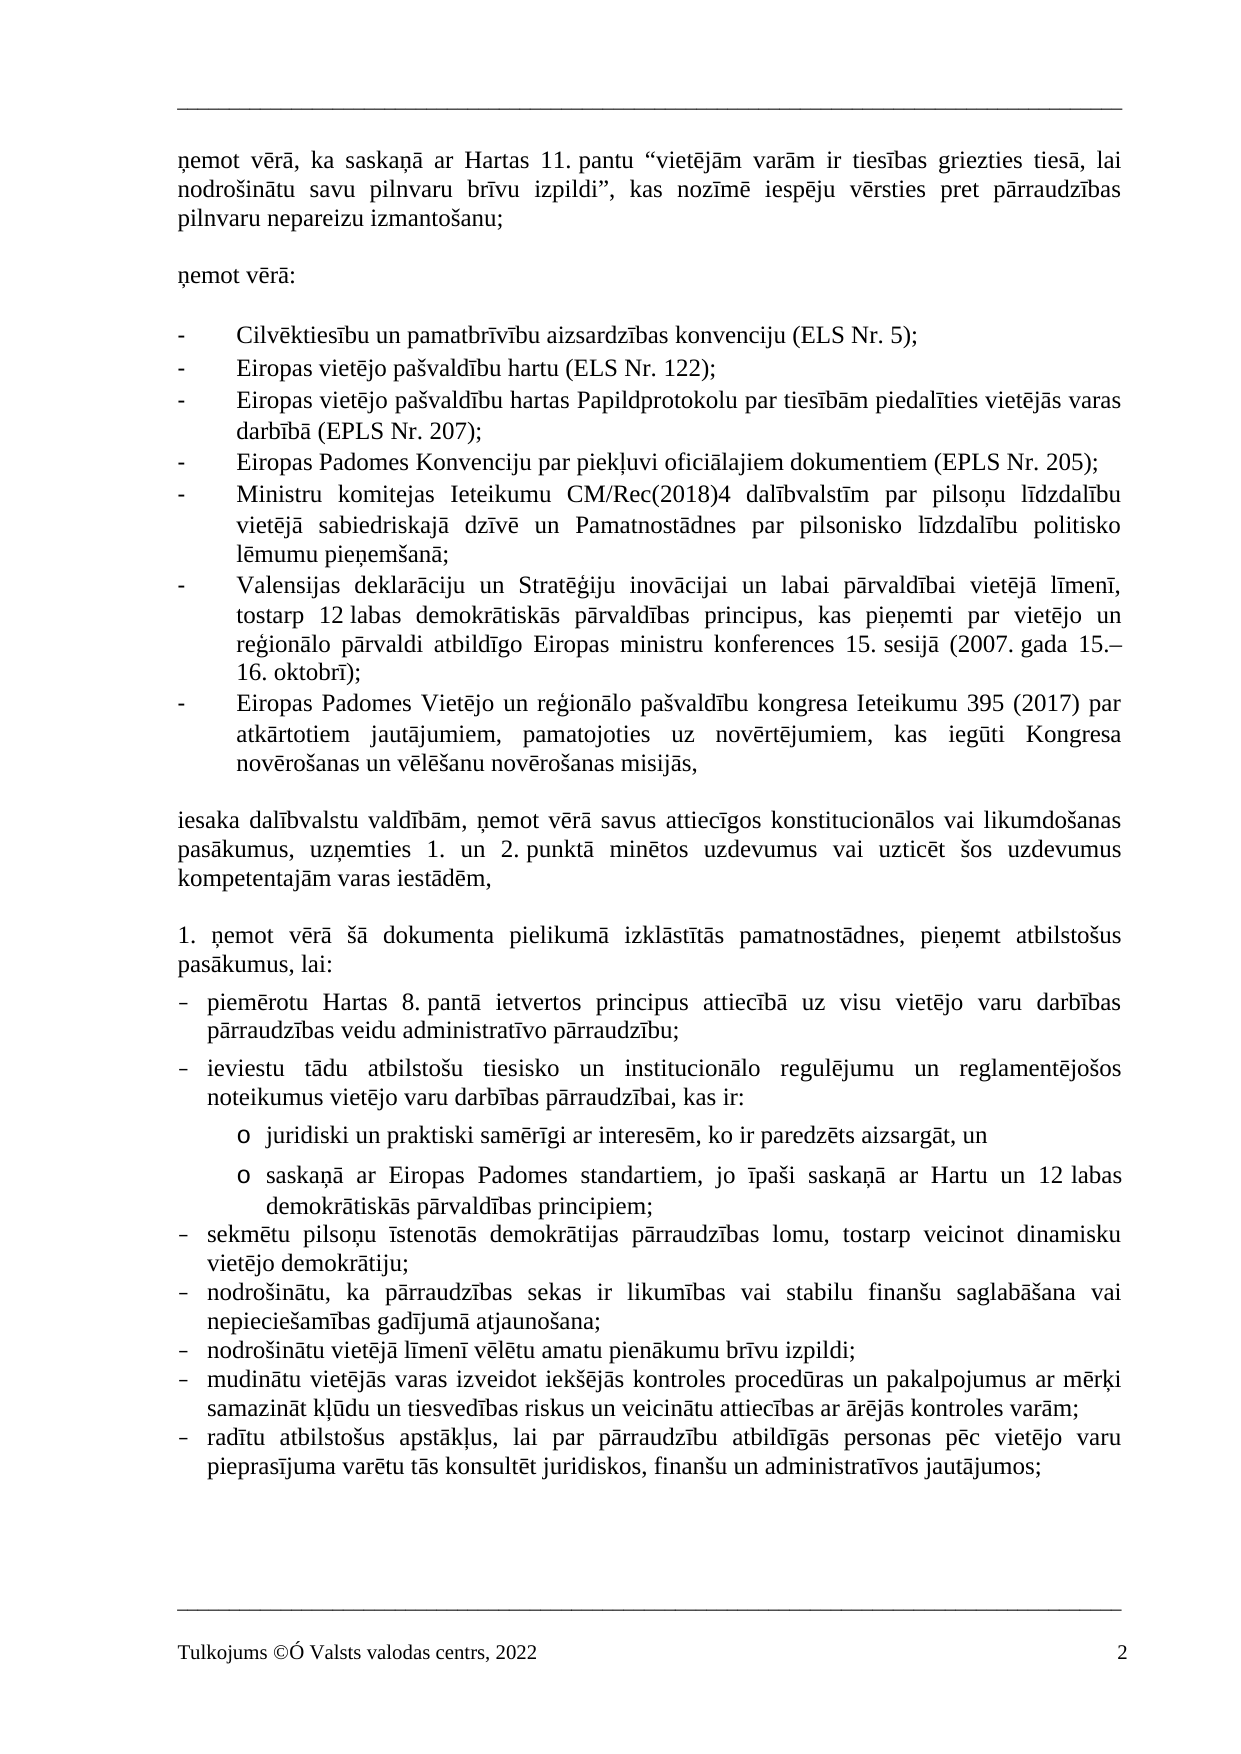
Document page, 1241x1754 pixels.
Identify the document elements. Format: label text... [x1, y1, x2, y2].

list Eiropas Padomes Vietējo un reģionālo pašvaldību kongresa Ieteikumu 395 (2017) par atkārtotiem jautājumiem, pamatojoties uz novērtējumiem, kas iegūti Kongresa novērošanas un vēlēšanu novērošanas misijās, [177, 686, 1122, 776]
list Ministru komitejas Ieteikumu CM/Rec(2018)4 dalībvalstīm par pilsoņu līdzdalību vietējā sabiedriskajā dzīvē un Pamatnostādnes par pilsonisko līdzdalību politisko lēmumu pieņemšanā; [177, 477, 1122, 567]
text 1. ņemot vērā šā dokumenta pielikumā izklāstītās pamatnostādnes, pieņemt atbilstošus pasākumus, lai: [177, 920, 1122, 978]
list nodrošinātu vietējā līmenī vēlētu amatu pienākumu brīvu izpildi; [177, 1335, 1122, 1364]
list Valensijas deklarāciju un Stratēģiju inovācijai un labai pārvaldībai vietējā līmenī, tostarp 12 labas demokrātiskās pārvaldības principus, kas pieņemti par vietējo un reģionālo pārvaldi atbildīgo Eiropas ministru konferences 15. sesijā (2007. gada 15.–16. oktobrī); [177, 567, 1122, 686]
list ieviestu tādu atbilstošu tiesisko un institucionālo regulējumu un reglamentējošos noteikumus vietējo varu darbības pārraudzībai, kas ir: [177, 1053, 1122, 1111]
list Eiropas vietējo pašvaldību hartu (ELS Nr. 122); [177, 351, 1122, 383]
list saskaņā ar Eiropas Padomes standartiem, jo īpaši saskaņā ar Hartu un 12 labas demokrātiskās pārvaldības principiem; [236, 1160, 1122, 1219]
text ņemot vērā, ka saskaņā ar Hartas 11. pantu “vietējām varām ir tiesības griezties tiesā, lai nodrošinātu savu pilnvaru brīvu izpildi”, kas nozīmē iespēju vērsties pret pārraudzības pilnvaru nepareizu izmantošanu; [177, 146, 1122, 232]
list sekmētu pilsoņu īstenotās demokrātijas pārraudzības lomu, tostarp veicinot dinamisku vietējo demokrātiju; [177, 1219, 1122, 1277]
list radītu atbilstošus apstākļus, lai par pārraudzību atbildīgās personas pēc vietējo varu pieprasījuma varētu tās konsultēt juridiskos, finanšu un administratīvos jautājumos; [177, 1422, 1122, 1480]
list juridiski un praktiski samērīgi ar interesēm, ko ir paredzēts aizsargāt, un [236, 1120, 1122, 1151]
list Eiropas vietējo pašvaldību hartas Papildprotokolu par tiesībām piedalīties vietējās varas darbībā (EPLS Nr. 207); [177, 383, 1122, 445]
text iesaka dalībvalstu valdībām, ņemot vērā savus attiecīgos konstitucionālos vai likumdošanas pasākumus, uzņemties 1. un 2. punktā minētos uzdevumus vai uzticēt šos uzdevumus kompetentajām varas iestādēm, [177, 805, 1122, 891]
text ņemot vērā: [177, 261, 1122, 289]
list mudinātu vietējās varas izveidot iekšējās kontroles procedūras un pakalpojumus ar mērķi samazināt kļūdu un tiesvedības riskus un veicinātu attiecības ar ārējās kontroles varām; [177, 1364, 1122, 1422]
list Eiropas Padomes Konvenciju par piekļuvi oficiālajiem dokumentiem (EPLS Nr. 205); [177, 445, 1122, 477]
list piemērotu Hartas 8. pantā ietvertos principus attiecībā uz visu vietējo varu darbības pārraudzības veidu administratīvo pārraudzību; [177, 987, 1122, 1044]
list nodrošinātu, ka pārraudzības sekas ir likumības vai stabilu finanšu saglabāšana vai nepieciešamības gadījumā atjaunošana; [177, 1277, 1122, 1335]
list Cilvēktiesību un pamatbrīvību aizsardzības konvenciju (ELS Nr. 5); [177, 318, 1122, 351]
